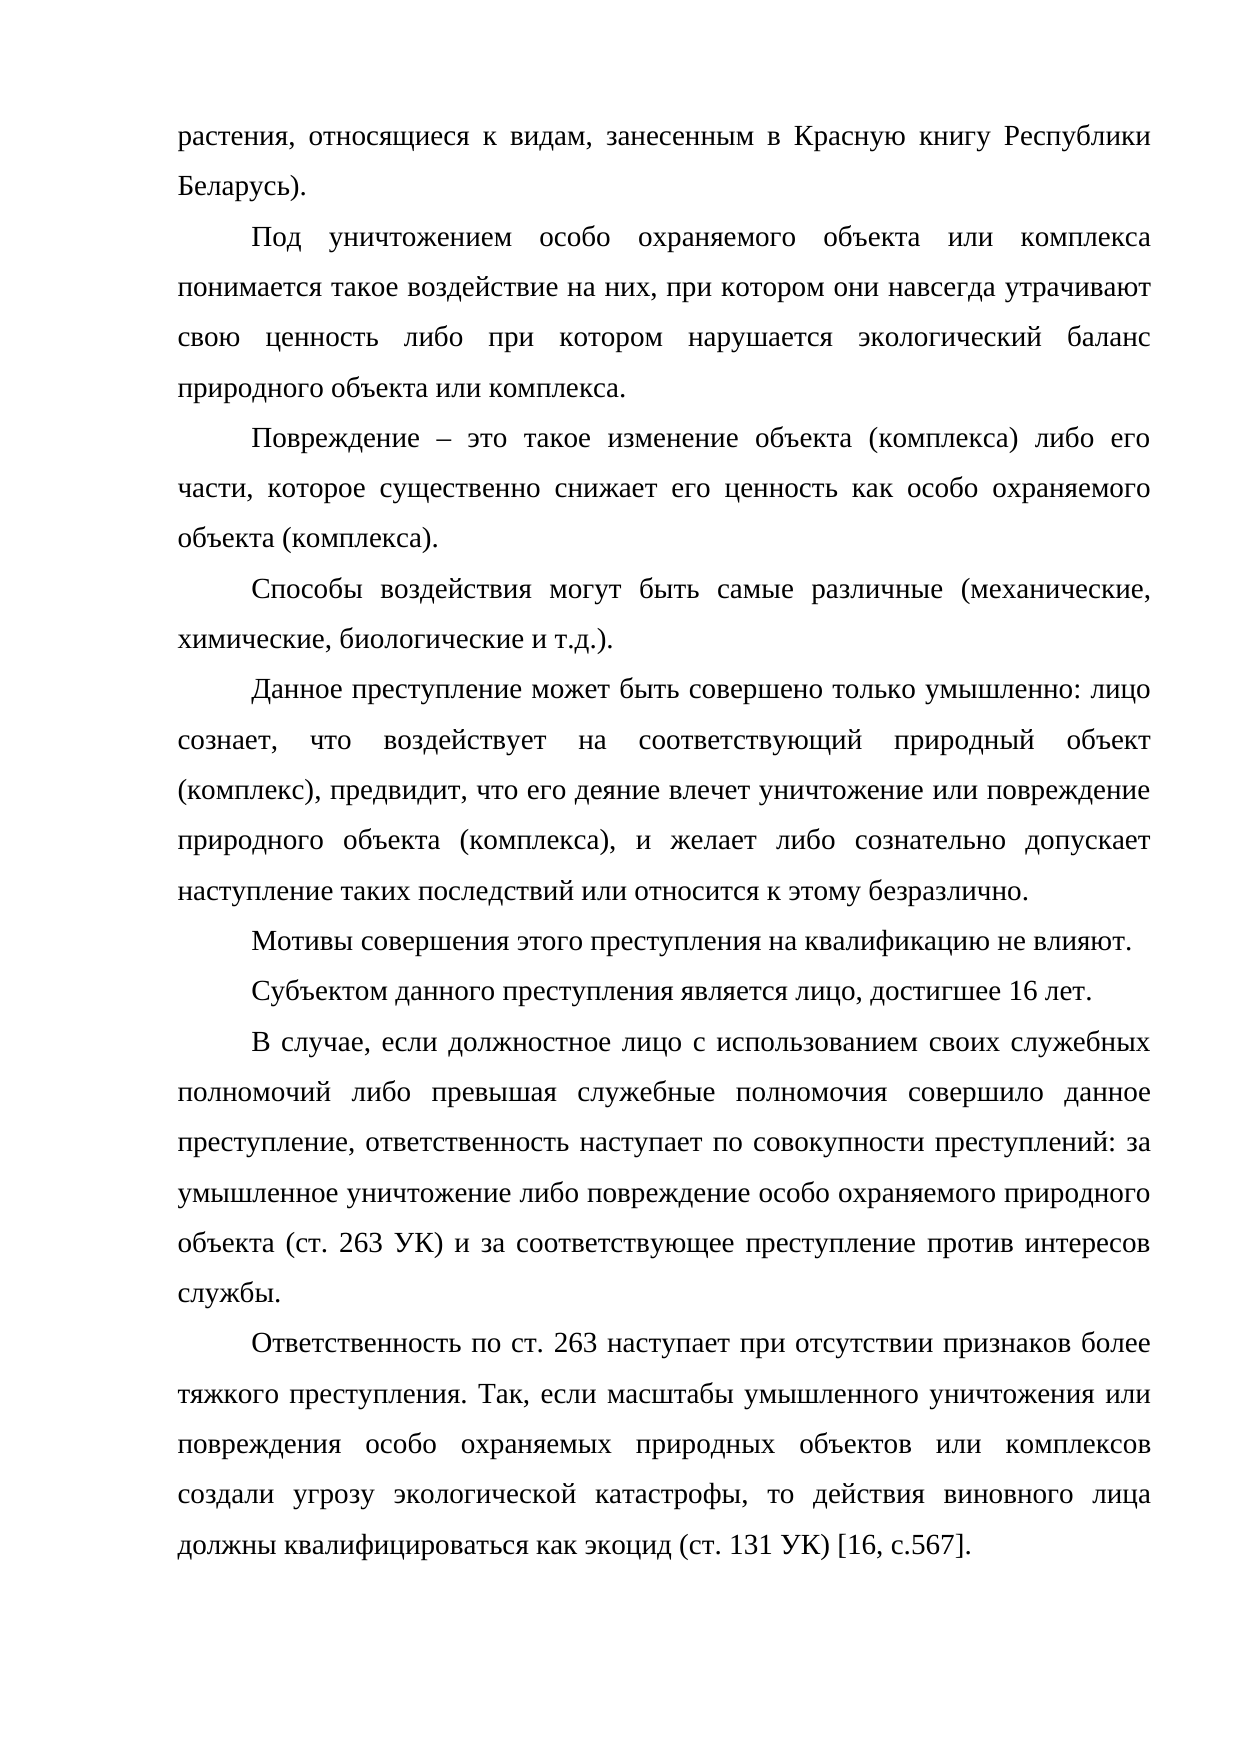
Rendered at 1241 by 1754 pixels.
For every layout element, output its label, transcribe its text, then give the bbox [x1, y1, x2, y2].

text Мотивы совершения этого преступления на квалификацию не влияют. [177, 923, 1152, 957]
text Способы воздействия могут быть самые различные (механические, химические, биологические и т.д.). [177, 571, 1152, 655]
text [177, 118, 1152, 202]
text Под уничтожением особо охраняемого объекта или комплекса понимается такое воздействие на них, при котором они навсегда утрачивают свою ценность либо при котором нарушается экологический баланс природного объекта или комплекса. [177, 219, 1152, 403]
text Повреждение – это такое изменение объекта (комплекса) либо его части, которое существенно снижает его ценность как особо охраняемого объекта (комплекса). [177, 420, 1152, 554]
text В случае, если должностное лицо с использованием своих служебных полномочий либо превышая служебные полномочия совершило данное преступление, ответственность наступает по совокупности преступлений: за умышленное уничтожение либо повреждение особо охраняемого природного объекта (ст. 263 УК) и за соответствующее преступление против интересов службы. [177, 1024, 1152, 1309]
text Ответственность по ст. 263 наступает при отсутствии признаков более тяжкого преступления. Так, если масштабы умышленного уничтожения или повреждения особо охраняемых природных объектов или комплексов создали угрозу экологической катастрофы, то действия виновного лица должны квалифицироваться как экоцид (ст. 131 УК) [16, с.567]. [177, 1326, 1152, 1560]
text Данное преступление может быть совершено только умышленно: лицо сознает, что воздействует на соответствующий природный объект (комплекс), предвидит, что его деяние влечет уничтожение или повреждение природного объекта (комплекса), и желает либо сознательно допускает наступление таких последствий или относится к этому безразлично. [177, 672, 1152, 906]
text Субъектом данного преступления является лицо, достигшее 16 лет. [177, 973, 1152, 1007]
